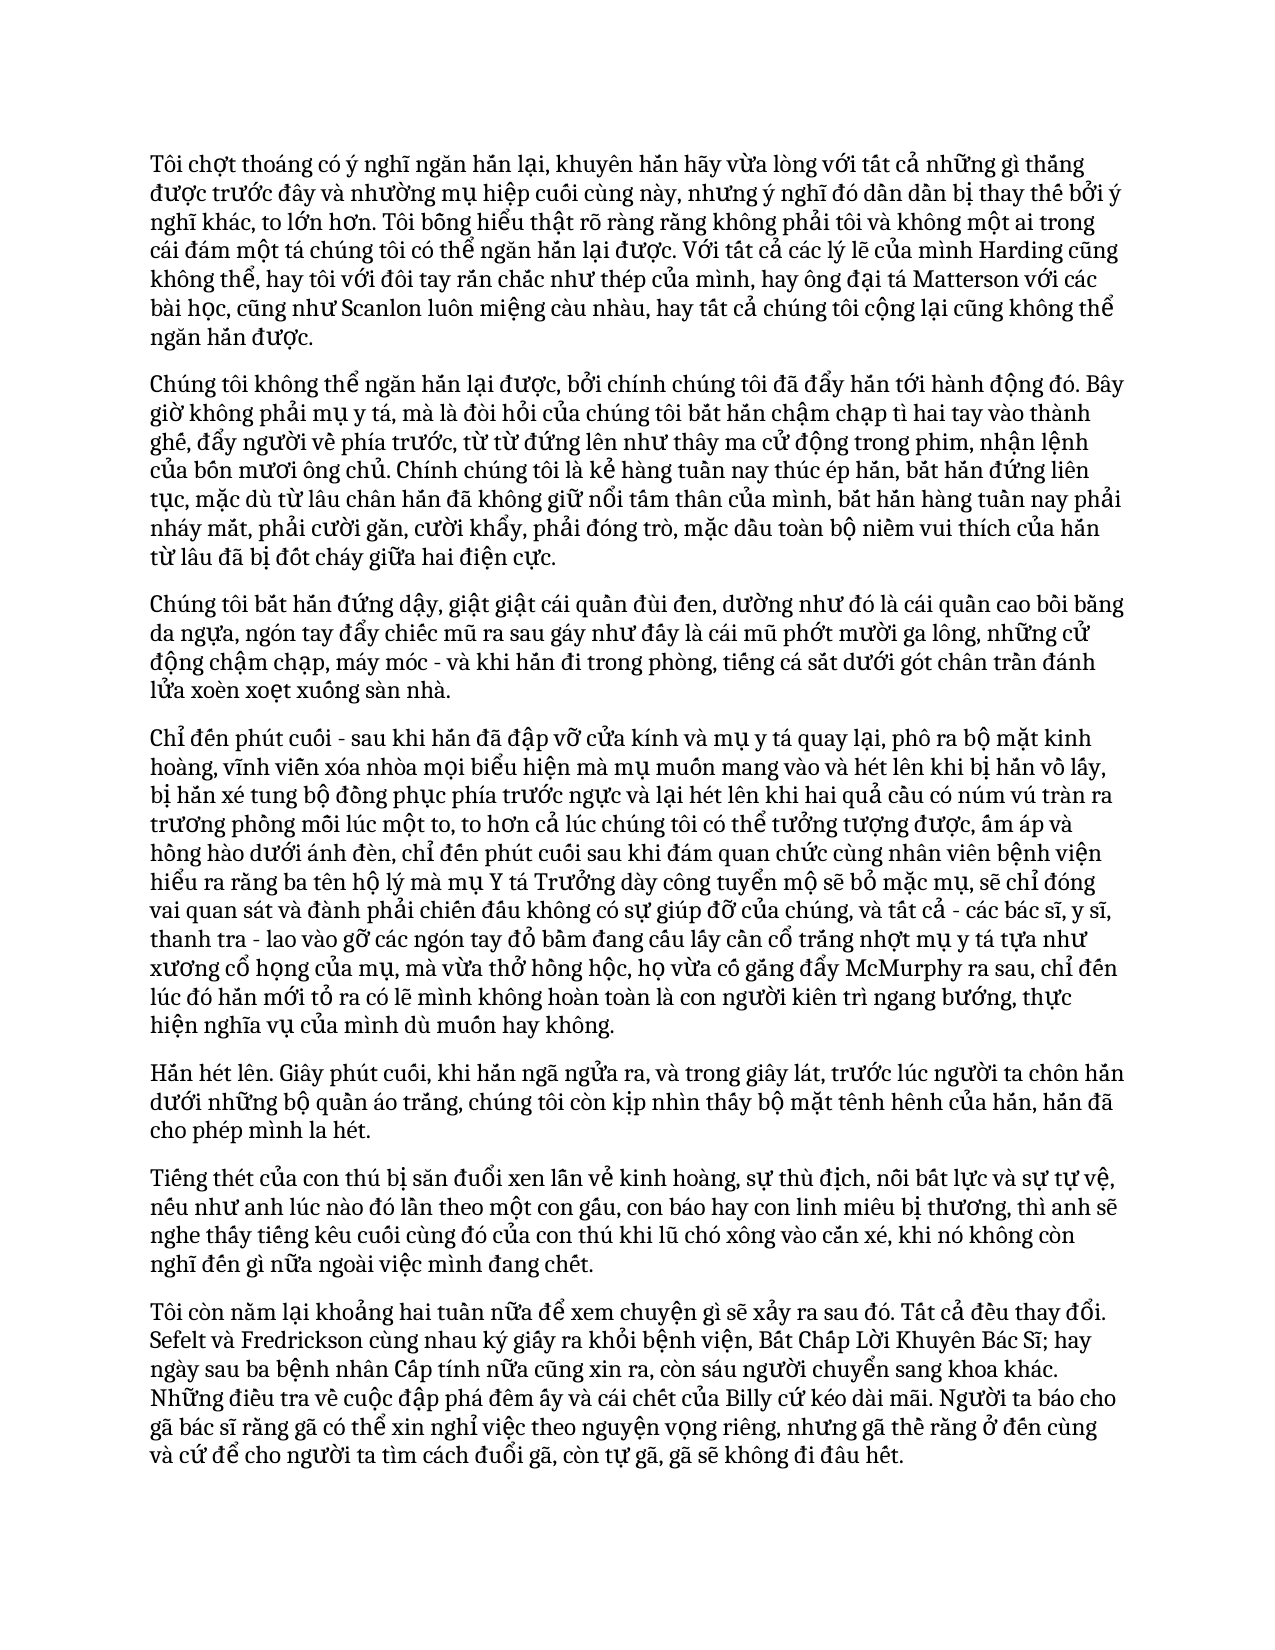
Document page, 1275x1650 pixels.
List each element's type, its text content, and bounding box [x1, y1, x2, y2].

text Chỉ đến phút cuối - sau khi hắn đã đập vỡ cửa kính và mụ y tá quay lại, phô ra bộ mặt kinh hoàng, vĩnh viễn xóa nhòa mọi biểu hiện mà mụ muốn mang vào và hét lên khi bị hắn vồ lấy, bị hắn xé tung bộ đồng phục phía trước ngực và lại hét lên khi hai quả cầu có núm vú tràn ra trương phồng mỗi lúc một to, to hơn cả lúc chúng tôi có thể tưởng tượng được, ấm áp và hồng hào dưới ánh đèn, chỉ đến phút cuối sau khi đám quan chức cùng nhân viên bệnh viện hiểu ra rằng ba tên hộ lý mà mụ Y tá Trưởng dày công tuyển mộ sẽ bỏ mặc mụ, sẽ chỉ đóng vai quan sát và đành phải chiến đấu không có sự giúp đỡ của chúng, và tất cả - các bác sĩ, y sĩ, thanh tra - lao vào gỡ các ngón tay đỏ bầm đang cấu lấy cần cổ trắng nhợt mụ y tá tựa như xương cổ họng của mụ, mà vừa thở hồng hộc, họ vừa cố gắng đẩy McMurphy ra sau, chỉ đến lúc đó hắn mới tỏ ra có lẽ mình không hoàn toàn là con người kiên trì ngang bướng, thực hiện nghĩa vụ của mình dù muốn hay không. [150, 724, 1125, 1040]
text Chúng tôi bắt hắn đứng dậy, giật giật cái quần đùi đen, dường như đó là cái quần cao bồi bằng da ngựa, ngón tay đẩy chiếc mũ ra sau gáy như đấy là cái mũ phớt mười ga lông, những cử động chậm chạp, máy móc - và khi hắn đi trong phòng, tiếng cá sắt dưới gót chân trần đánh lửa xoèn xoẹt xuống sàn nhà. [150, 590, 1125, 705]
text Tiếng thét của con thú bị săn đuổi xen lẫn vẻ kinh hoàng, sự thù địch, nỗi bất lực và sự tự vệ, nếu như anh lúc nào đó lần theo một con gấu, con báo hay con linh miêu bị thương, thì anh sẽ nghe thấy tiếng kêu cuối cùng đó của con thú khi lũ chó xông vào cắn xé, khi nó không còn nghĩ đến gì nữa ngoài việc mình đang chết. [150, 1164, 1125, 1279]
text Chúng tôi không thể ngăn hắn lại được, bởi chính chúng tôi đã đẩy hắn tới hành động đó. Bây giờ không phải mụ y tá, mà là đòi hỏi của chúng tôi bắt hắn chậm chạp tì hai tay vào thành ghế, đẩy người về phía trước, từ từ đứng lên như thây ma cử động trong phim, nhận lệnh của bốn mươi ông chủ. Chính chúng tôi là kẻ hàng tuần nay thúc ép hắn, bắt hắn đứng liên tục, mặc dù từ lâu chân hắn đã không giữ nổi tấm thân của mình, bắt hắn hàng tuần nay phải nháy mắt, phải cười gằn, cười khẩy, phải đóng trò, mặc dầu toàn bộ niềm vui thích của hắn từ lâu đã bị đốt cháy giữa hai điện cực. [150, 370, 1125, 571]
text Tôi chợt thoáng có ý nghĩ ngăn hắn lại, khuyên hắn hãy vừa lòng với tất cả những gì thắng được trước đây và nhường mụ hiệp cuối cùng này, nhưng ý nghĩ đó dần dần bị thay thế bởi ý nghĩ khác, to lớn hơn. Tôi bỗng hiểu thật rõ ràng rằng không phải tôi và không một ai trong cái đám một tá chúng tôi có thể ngăn hắn lại được. Với tất cả các lý lẽ của mình Harding cũng không thể, hay tôi với đôi tay rắn chắc như thép của mình, hay ông đại tá Matterson với các bài học, cũng như Scanlon luôn miệng càu nhàu, hay tất cả chúng tôi cộng lại cũng không thể ngăn hắn được. [150, 150, 1125, 351]
text Tôi còn nằm lại khoảng hai tuần nữa để xem chuyện gì sẽ xảy ra sau đó. Tất cả đều thay đổi. Sefelt và Fredrickson cùng nhau ký giấy ra khỏi bệnh viện, Bất Chấp Lời Khuyên Bác Sĩ; hay ngày sau ba bệnh nhân Cấp tính nữa cũng xin ra, còn sáu người chuyển sang khoa khác. Những điều tra về cuộc đập phá đêm ấy và cái chết của Billy cứ kéo dài mãi. Người ta báo cho gã bác sĩ rằng gã có thể xin nghỉ việc theo nguyện vọng riêng, nhưng gã thề rằng ở đến cùng và cứ để cho người ta tìm cách đuổi gã, còn tự gã, gã sẽ không đi đâu hết. [150, 1297, 1125, 1470]
text Hắn hét lên. Giây phút cuối, khi hắn ngã ngửa ra, và trong giây lát, trước lúc người ta chôn hắn dưới những bộ quần áo trắng, chúng tôi còn kịp nhìn thấy bộ mặt tênh hênh của hắn, hắn đã cho phép mình la hét. [150, 1059, 1125, 1145]
